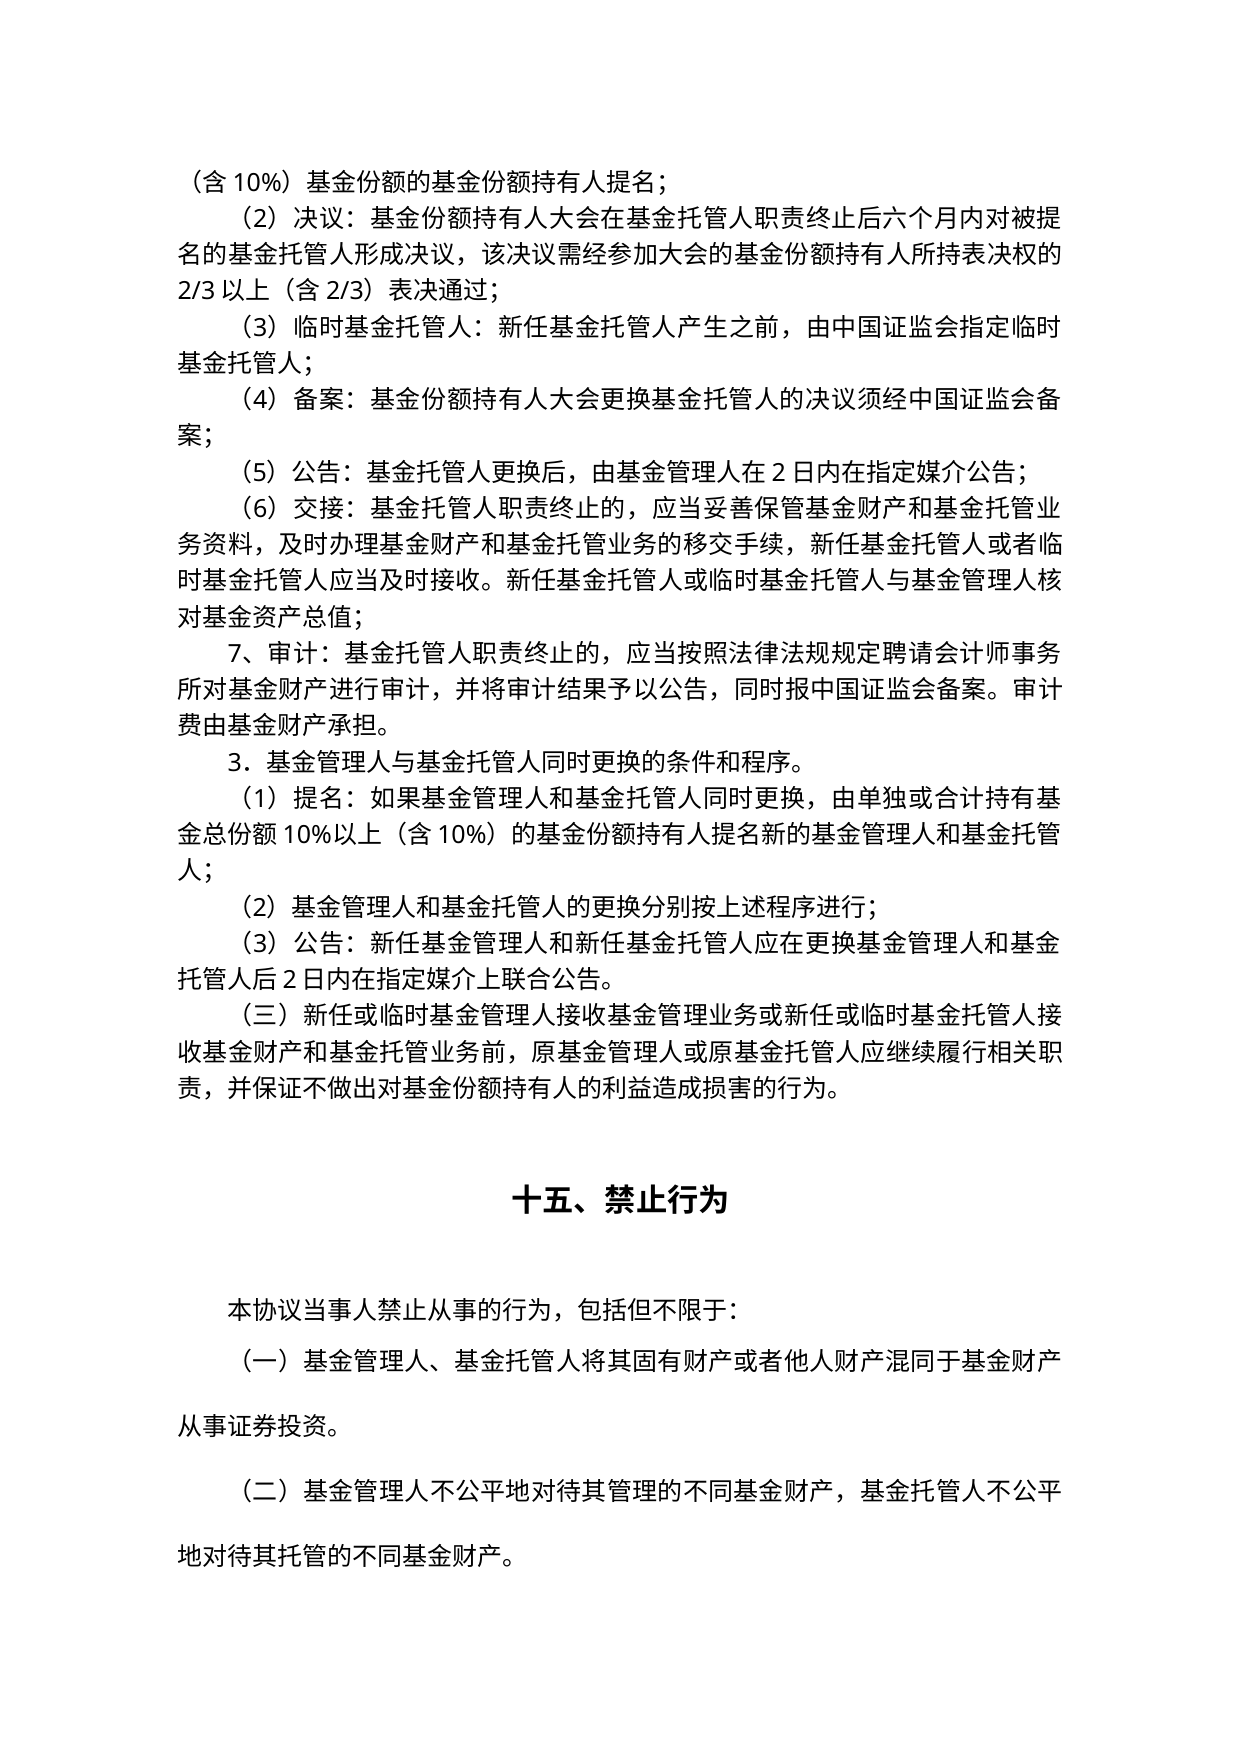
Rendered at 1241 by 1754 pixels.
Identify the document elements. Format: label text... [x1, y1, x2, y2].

text （1）提名：如果基金管理人和基金托管人同时更换，由单独或合计持有基金总份额10%以上（含10%）的基金份额持有人提名新的基金管理人和基金托管人； [177, 778, 1063, 887]
text （2）决议：基金份额持有人大会在基金托管人职责终止后六个月内对被提名的基金托管人形成决议，该决议需经参加大会的基金份额持有人所持表决权的2/3以上（含 2/3）表决通过； [177, 198, 1063, 307]
text （2）基金管理人和基金托管人的更换分别按上述程序进行； [177, 887, 1063, 923]
text （3）公告：新任基金管理人和新任基金托管人应在更换基金管理人和基金托管人后2日内在指定媒介上联合公告。 [177, 923, 1063, 996]
text （5）公告：基金托管人更换后，由基金管理人在2日内在指定媒介公告； [177, 452, 1063, 488]
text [177, 162, 1063, 198]
subtitle 十五、禁止行为 [177, 1166, 1063, 1231]
text （一）基金管理人、基金托管人将其固有财产或者他人财产混同于基金财产从事证券投资。 [177, 1327, 1063, 1457]
text 本协议当事人禁止从事的行为，包括但不限于： [177, 1291, 1063, 1327]
text （6）交接：基金托管人职责终止的，应当妥善保管基金财产和基金托管业务资料，及时办理基金财产和基金托管业务的移交手续，新任基金托管人或者临时基金托管人应当及时接收。新任基金托管人或临时基金托管人与基金管理人核对基金资产总值； [177, 488, 1063, 633]
text （二）基金管理人不公平地对待其管理的不同基金财产，基金托管人不公平地对待其托管的不同基金财产。 [177, 1457, 1063, 1587]
text 7、审计：基金托管人职责终止的，应当按照法律法规规定聘请会计师事务所对基金财产进行审计，并将审计结果予以公告，同时报中国证监会备案。审计费由基金财产承担。 [177, 633, 1063, 742]
text （三）新任或临时基金管理人接收基金管理业务或新任或临时基金托管人接收基金财产和基金托管业务前，原基金管理人或原基金托管人应继续履行相关职责，并保证不做出对基金份额持有人的利益造成损害的行为。 [177, 996, 1063, 1104]
text （4）备案：基金份额持有人大会更换基金托管人的决议须经中国证监会备案； [177, 379, 1063, 452]
text （3）临时基金托管人：新任基金托管人产生之前，由中国证监会指定临时基金托管人； [177, 307, 1063, 379]
text 3．基金管理人与基金托管人同时更换的条件和程序。 [177, 742, 1063, 778]
